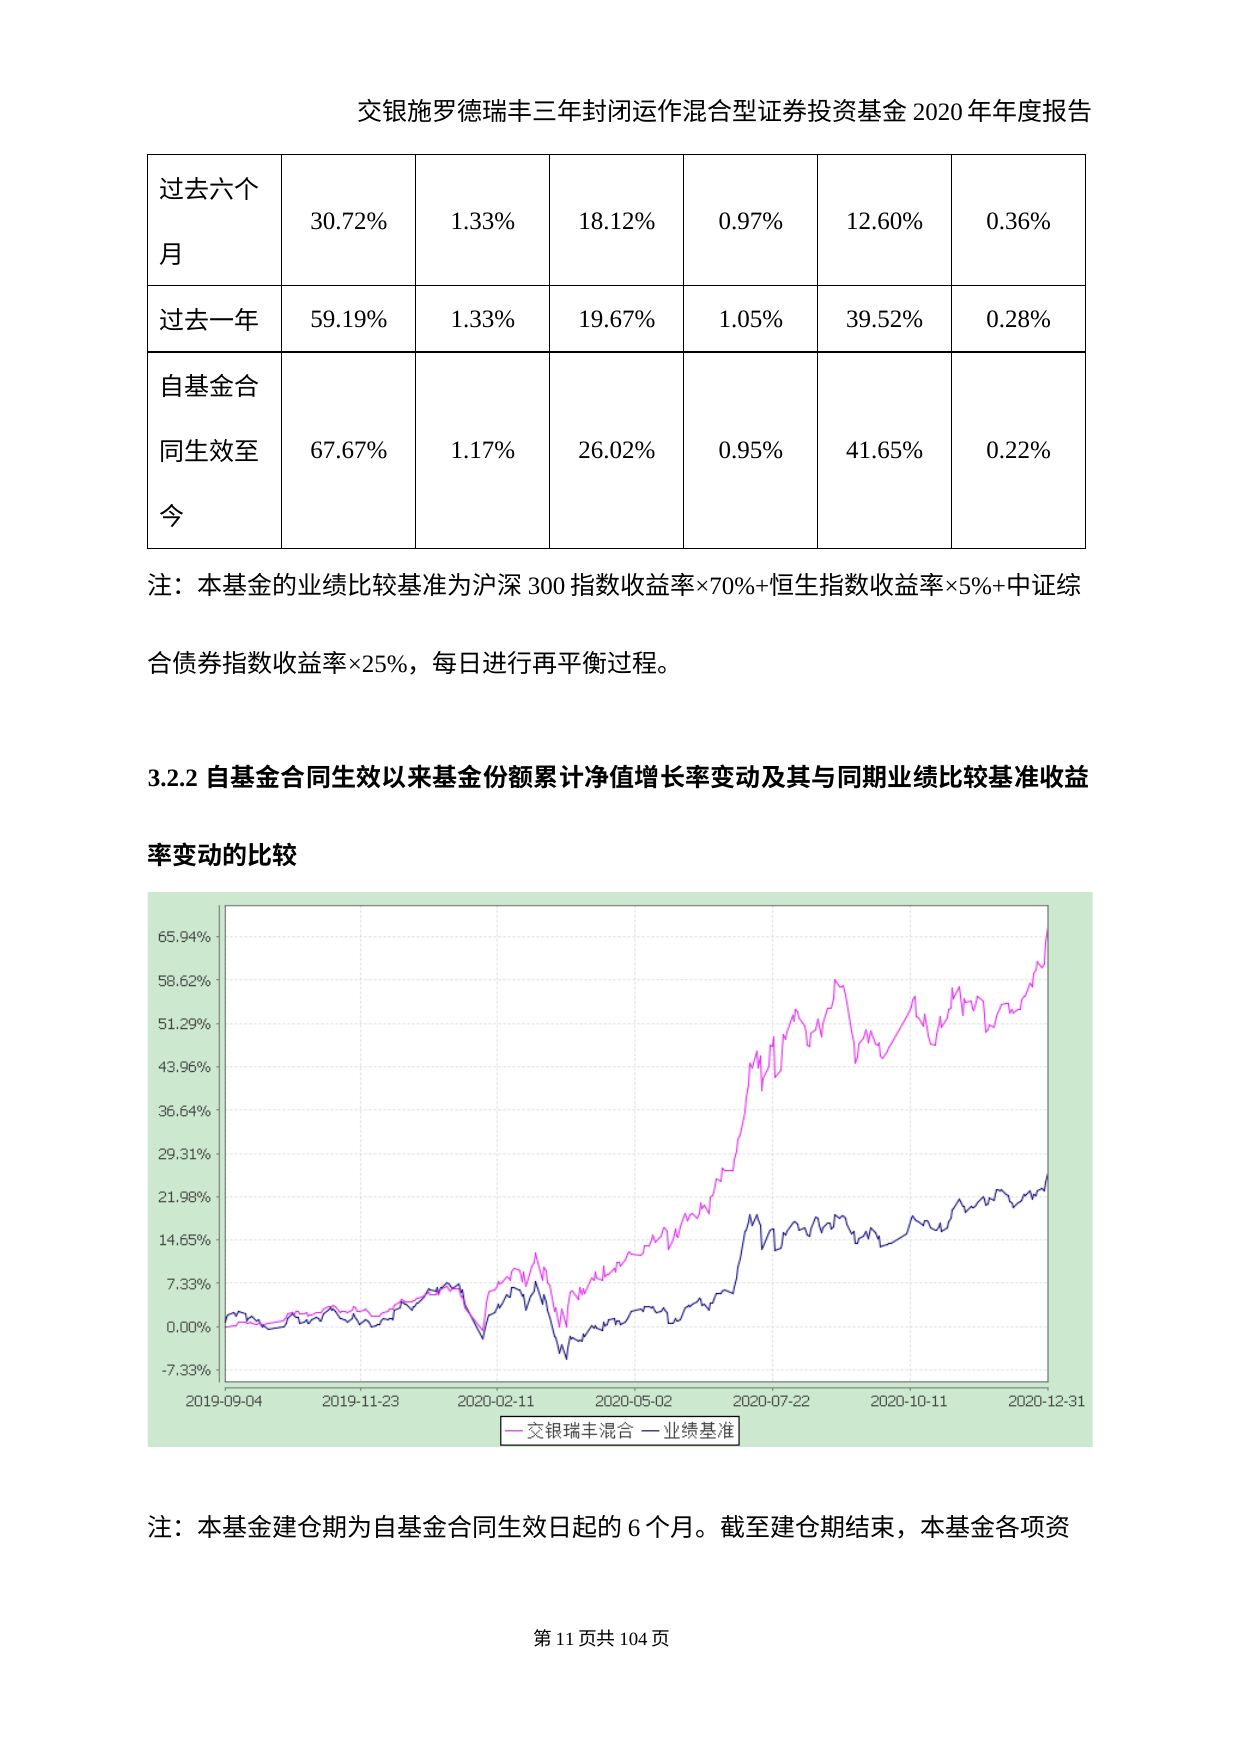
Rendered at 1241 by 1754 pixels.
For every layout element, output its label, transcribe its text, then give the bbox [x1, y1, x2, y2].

text 3.2.2 自基金合同生效以来基金份额累计净值增长率变动及其与同期业绩比较基准收益率变动的比较 [148, 743, 1092, 886]
table_cell 18.12% [550, 155, 683, 285]
table_cell 过去一年 [148, 286, 281, 351]
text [148, 1493, 1092, 1558]
table_cell 0.97% [684, 155, 817, 285]
table_cell 41.65% [818, 353, 951, 547]
table_cell 1.17% [416, 353, 549, 547]
table_cell 0.28% [952, 286, 1085, 351]
table_cell 1.33% [416, 155, 549, 285]
table_cell 59.19% [282, 286, 415, 351]
table_cell 过去六个月 [148, 155, 281, 285]
table_cell 39.52% [818, 286, 951, 351]
table_cell 67.67% [282, 353, 415, 547]
text 注：本基金的业绩比较基准为沪深300指数收益率×70%+恒生指数收益率×5%+中证综合债券指数收益率×25%，每日进行再平衡过程。 [148, 551, 1092, 733]
table_cell 自基金合同生效至今 [148, 353, 281, 547]
table_cell 0.95% [684, 353, 817, 547]
table_cell 1.05% [684, 286, 817, 351]
table_cell 19.67% [550, 286, 683, 351]
table_cell 1.33% [416, 286, 549, 351]
picture [147, 892, 1093, 1447]
table_cell 12.60% [818, 155, 951, 285]
table_cell 30.72% [282, 155, 415, 285]
table_cell 0.22% [952, 353, 1085, 547]
table_cell 26.02% [550, 353, 683, 547]
table_cell 0.36% [952, 155, 1085, 285]
